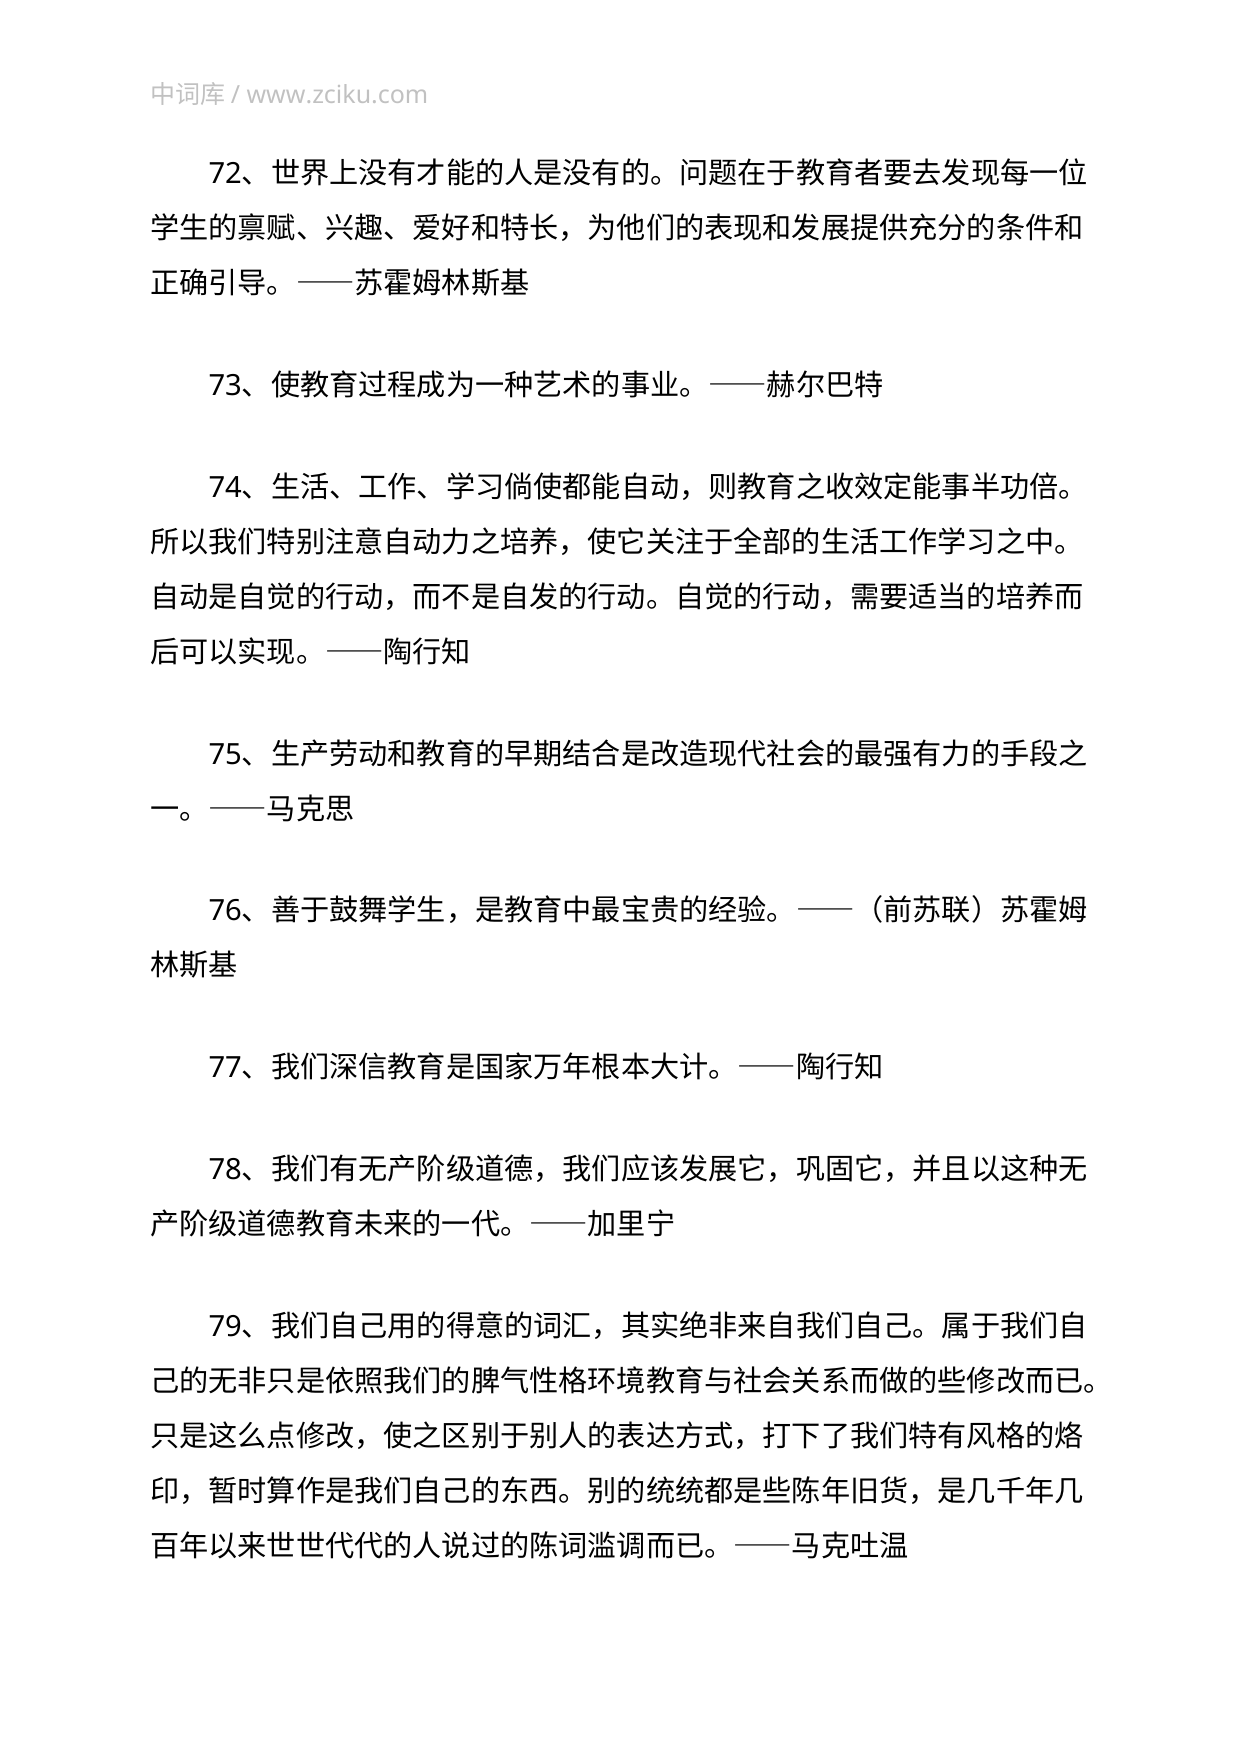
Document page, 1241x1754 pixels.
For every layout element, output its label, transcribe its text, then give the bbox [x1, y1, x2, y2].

text 78、我们有无产阶级道德，我们应该发展它，巩固它，并且以这种无产阶级道德教育未来的一代。——加里宁 [150, 1146, 1090, 1243]
text 75、生产劳动和教育的早期结合是改造现代社会的最强有力的手段之一。——马克思 [150, 730, 1090, 827]
text 73、使教育过程成为一种艺术的事业。——赫尔巴特 [150, 362, 1090, 404]
text 76、善于鼓舞学生，是教育中最宝贵的经验。——（前苏联）苏霍姆林斯基 [150, 887, 1090, 984]
text 72、世界上没有才能的人是没有的。问题在于教育者要去发现每一位学生的禀赋、兴趣、爱好和特长，为他们的表现和发展提供充分的条件和正确引导。——苏霍姆林斯基 [150, 150, 1090, 302]
text 74、生活、工作、学习倘使都能自动，则教育之收效定能事半功倍。所以我们特别注意自动力之培养，使它关注于全部的生活工作学习之中。自动是自觉的行动，而不是自发的行动。自觉的行动，需要适当的培养而后可以实现。——陶行知 [150, 464, 1090, 671]
text 79、我们自己用的得意的词汇，其实绝非来自我们自己。属于我们自己的无非只是依照我们的脾气性格环境教育与社会关系而做的些修改而已。只是这么点修改，使之区别于别人的表达方式，打下了我们特有风格的烙印，暂时算作是我们自己的东西。别的统统都是些陈年旧货，是几千年几百年以来世世代代的人说过的陈词滥调而已。——马克吐温 [150, 1302, 1090, 1564]
text 77、我们深信教育是国家万年根本大计。——陶行知 [150, 1044, 1090, 1086]
